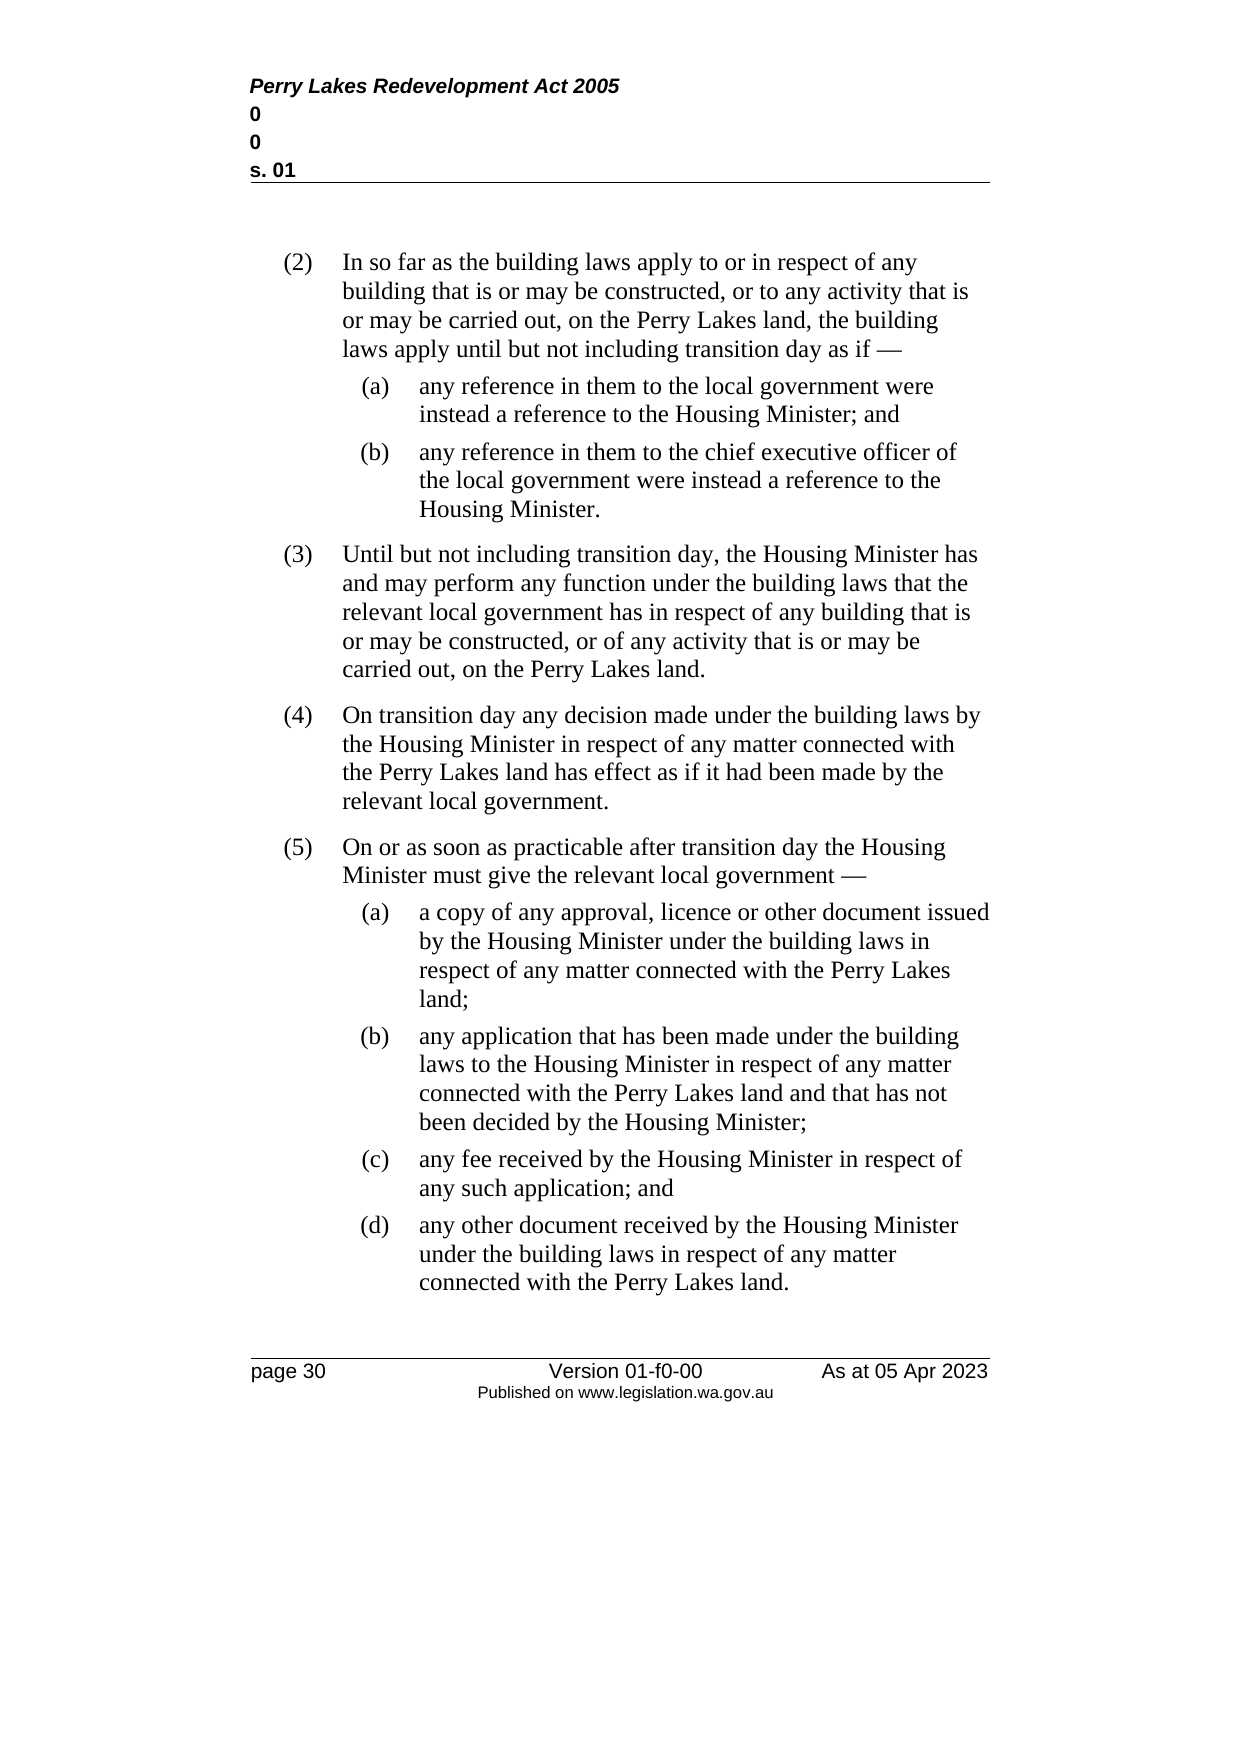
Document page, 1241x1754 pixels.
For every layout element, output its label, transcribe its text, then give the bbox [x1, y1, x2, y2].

text (a) any reference in them to the local government were instead a reference to the Housing Minister; and [251, 371, 990, 428]
text (d) any other document received by the Housing Minister under the building laws in respect of any matter connected with the land. [251, 1210, 990, 1296]
text (4) On transition day any decision made under the building laws by the Housing Minister in respect of any matter connected with the land has effect as if it had been made by the relevant local government. [251, 700, 990, 815]
text (b) any reference in them to the chief executive officer of the local government were instead a reference to the Housing Minister. [251, 437, 990, 523]
text (a) a copy of any approval, licence or other document issued by the Housing Minister under the building laws in respect of any matter connected with the Perry Lakes land; [251, 897, 990, 1012]
text (b) any application that has been made under the building laws to the Housing Minister in respect of any matter connected with the land and that has not been decided by the Housing Minister; [251, 1021, 990, 1136]
text (3) Until but not including transition day, the Housing Minister has and may perform any function under the building laws that the relevant local government has in respect of any building that is or may be constructed, or of any activity that is or may be carried out, on the Perry Lakes land. [251, 539, 990, 683]
text (2) In so far as the building laws apply to or in respect of any building that is or may be constructed, or to any activity that is or may be carried out, on the Perry Lakes land, the building laws apply until but not including transition day as if — [251, 247, 990, 362]
text (5) On or as soon as practicable after transition day the Housing Minister must give the relevant local government — [251, 832, 990, 889]
text (c) any fee received by the Housing Minister in respect of any such application; and [251, 1144, 990, 1202]
